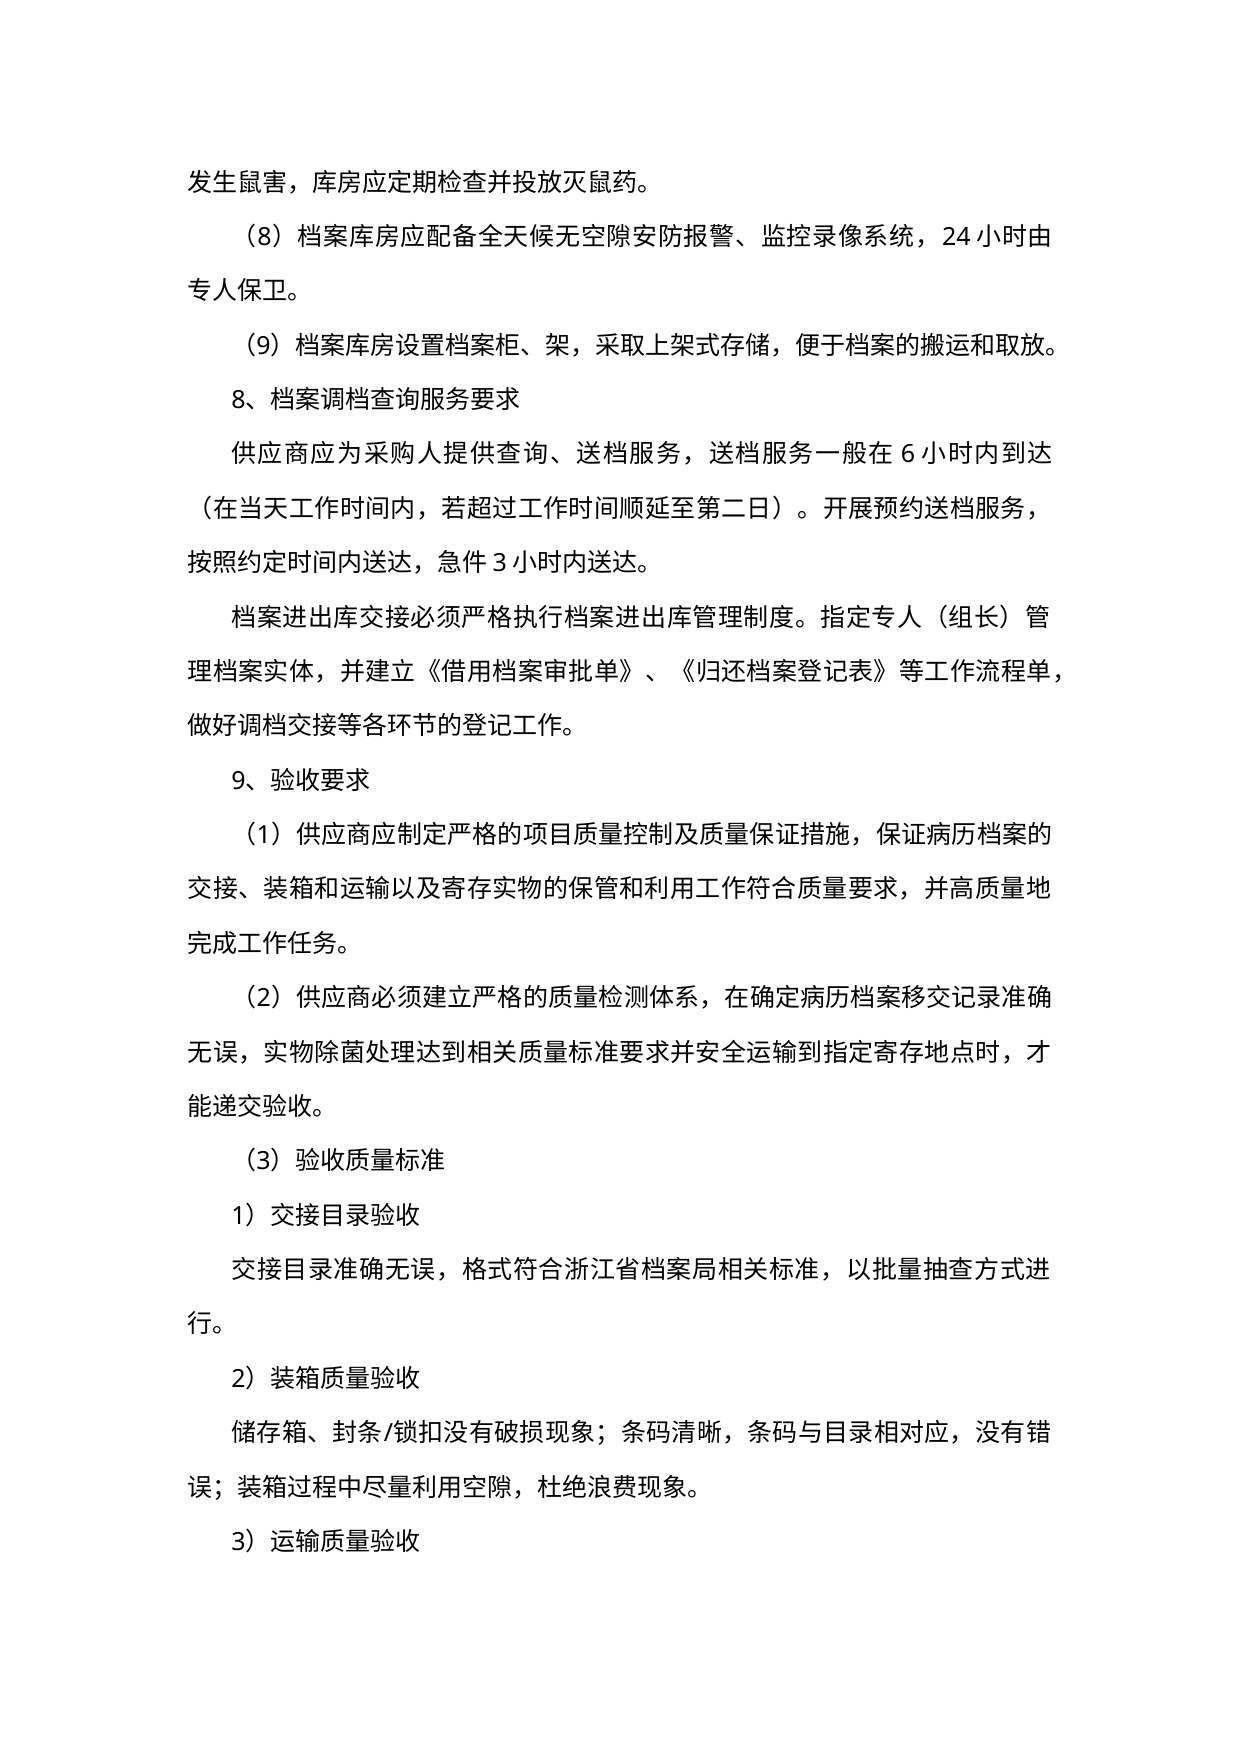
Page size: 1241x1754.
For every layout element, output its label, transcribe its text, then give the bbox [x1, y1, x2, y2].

text 3）运输质量验收 [187, 1521, 1053, 1558]
text 档案进出库交接必须严格执行档案进出库管理制度。指定专人（组长）管理档案实体，并建立《借用档案审批单》、《归还档案登记表》等工作流程单，做好调档交接等各环节的登记工作。 [187, 597, 1053, 742]
text 2）装箱质量验收 [187, 1358, 1053, 1394]
text （8）档案库房应配备全天候无空隙安防报警、监控录像系统，24小时由专人保卫。 [187, 216, 1053, 307]
text 交接目录准确无误，格式符合浙江省档案局相关标准，以批量抽查方式进行。 [187, 1249, 1053, 1340]
text （2）供应商必须建立严格的质量检测体系，在确定病历档案移交记录准确无误，实物除菌处理达到相关质量标准要求并安全运输到指定寄存地点时，才能递交验收。 [187, 978, 1053, 1123]
text 供应商应为采购人提供查询、送档服务，送档服务一般在6小时内到达（在当天工作时间内，若超过工作时间顺延至第二日）。开展预约送档服务，按照约定时间内送达，急件3小时内送达。 [187, 434, 1053, 579]
text 9、验收要求 [187, 760, 1053, 796]
text （1）供应商应制定严格的项目质量控制及质量保证措施，保证病历档案的交接、装箱和运输以及寄存实物的保管和利用工作符合质量要求，并高质量地完成工作任务。 [187, 814, 1053, 959]
text 8、档案调档查询服务要求 [187, 379, 1053, 416]
text 储存箱、封条/锁扣没有破损现象；条码清晰，条码与目录相对应，没有错误；装箱过程中尽量利用空隙，杜绝浪费现象。 [187, 1413, 1053, 1503]
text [187, 162, 1053, 198]
text （9）档案库房设置档案柜、架，采取上架式存储，便于档案的搬运和取放。 [187, 325, 1053, 361]
text （3）验收质量标准 [187, 1141, 1053, 1177]
text 1）交接目录验收 [187, 1195, 1053, 1231]
